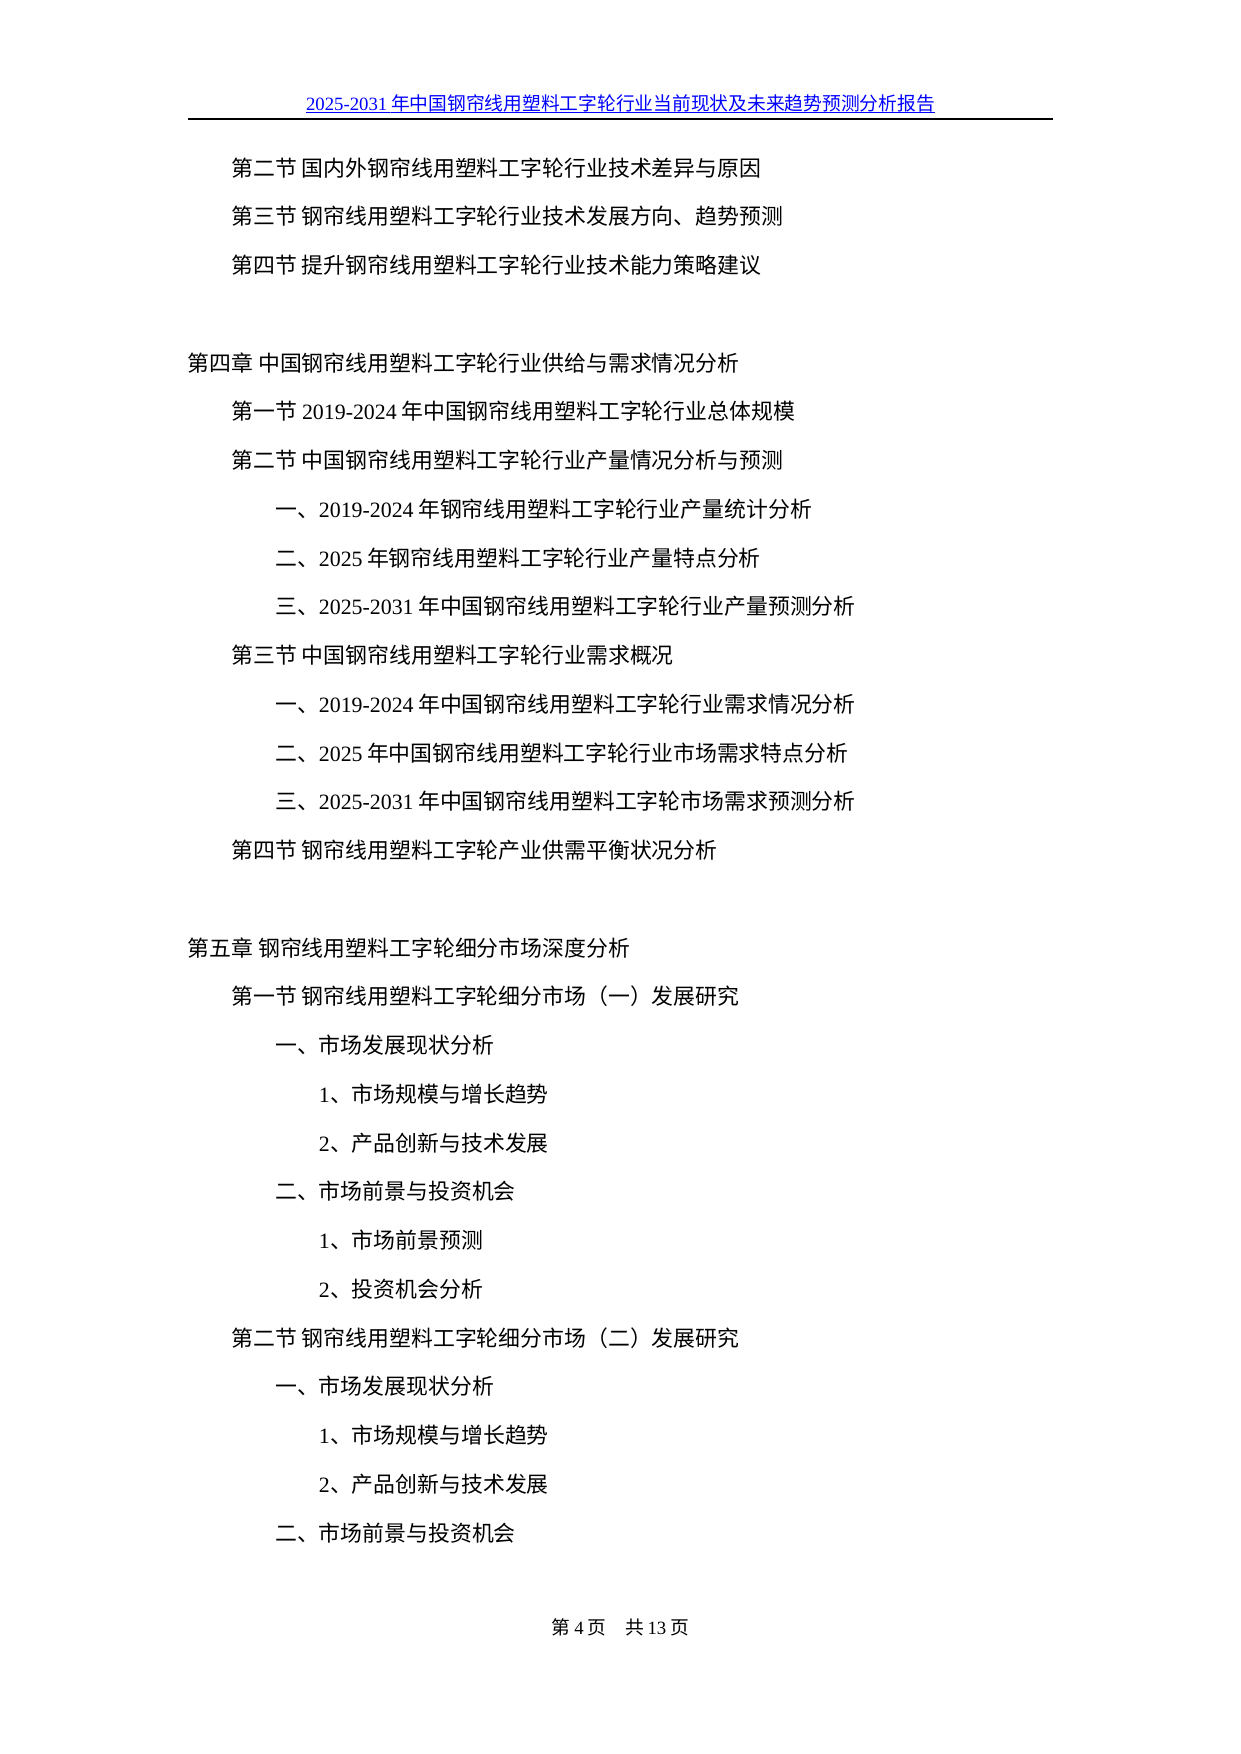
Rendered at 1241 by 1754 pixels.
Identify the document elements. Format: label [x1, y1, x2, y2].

text [187, 150, 1053, 1548]
